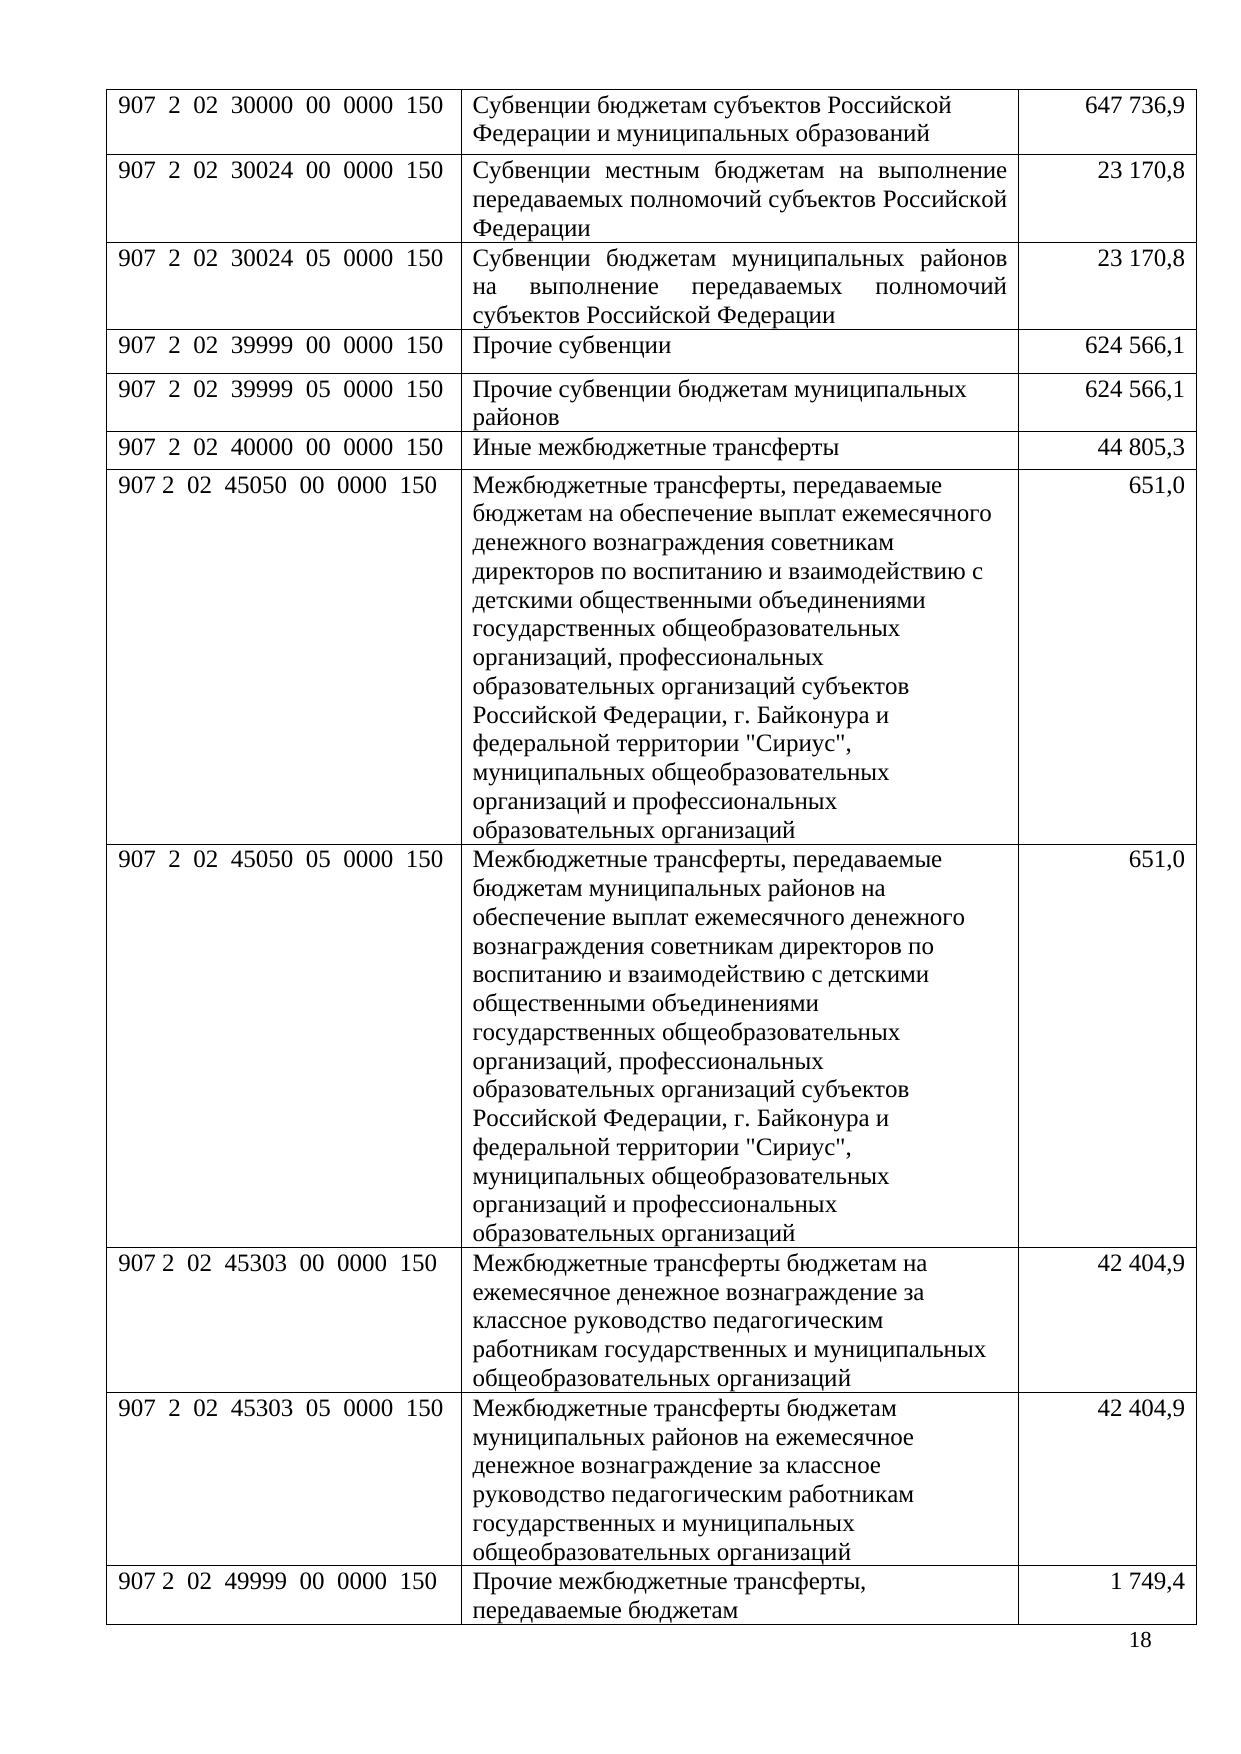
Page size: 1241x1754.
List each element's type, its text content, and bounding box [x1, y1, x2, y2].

table_cell Прочие межбюджетные трансферты, передаваемые бюджетам [462, 1566, 1018, 1624]
table_cell 907 2 02 30024 00 0000 150 [107, 155, 461, 242]
table_cell 42 404,9 [1019, 1248, 1196, 1392]
table_cell Субвенции бюджетам муниципальных районов на выполнение передаваемых полномочий субъектов Российской Федерации [462, 243, 1018, 329]
table_cell 907 2 02 40000 00 0000 150 [107, 432, 461, 469]
table_cell Прочие субвенции [462, 330, 1018, 373]
table_cell 907 2 02 45050 00 0000 150 [107, 470, 461, 843]
table_cell Субвенции местным бюджетам на выполнение передаваемых полномочий субъектов Российской Федерации [462, 155, 1018, 242]
table_cell 647 736,9 [1019, 90, 1196, 154]
table_cell 44 805,3 [1019, 432, 1196, 469]
table_cell Межбюджетные трансферты, передаваемые бюджетам муниципальных районов на обеспечение выплат ежемесячного денежного вознаграждения советникам директоров по воспитанию и взаимодействию с детскими общественными объединениями государственных общеобразовательных организаций, профессиональных образовательных организаций субъектов Российской Федерации, г. Байконура и федеральной территории "Сириус", муниципальных общеобразовательных организаций и профессиональных образовательных организаций [462, 845, 1018, 1247]
table_cell 907 2 02 39999 05 0000 150 [107, 374, 461, 431]
table_cell 651,0 [1019, 470, 1196, 843]
table_cell 1 749,4 [1019, 1566, 1196, 1624]
table_cell 907 2 02 39999 00 0000 150 [107, 330, 461, 373]
table_cell 907 2 02 30000 00 0000 150 [107, 90, 461, 154]
table_cell 907 2 02 45303 05 0000 150 [107, 1393, 461, 1565]
table_cell Субвенции бюджетам субъектов Российской Федерации и муниципальных образований [462, 90, 1018, 154]
table_cell 907 2 02 49999 00 0000 150 [107, 1566, 461, 1624]
table_cell Межбюджетные трансферты бюджетам на ежемесячное денежное вознаграждение за классное руководство педагогическим работникам государственных и муниципальных общеобразовательных организаций [462, 1248, 1018, 1392]
table_cell 907 2 02 45050 05 0000 150 [107, 845, 461, 1247]
table_cell 651,0 [1019, 845, 1196, 1247]
table_cell 23 170,8 [1019, 243, 1196, 329]
table_cell 907 2 02 30024 05 0000 150 [107, 243, 461, 329]
table_cell 624 566,1 [1019, 374, 1196, 431]
table_cell 624 566,1 [1019, 330, 1196, 373]
table_cell Прочие субвенции бюджетам муниципальных районов [462, 374, 1018, 431]
table_cell 23 170,8 [1019, 155, 1196, 242]
table_cell 907 2 02 45303 00 0000 150 [107, 1248, 461, 1392]
table_cell Иные межбюджетные трансферты [462, 432, 1018, 469]
table_cell Межбюджетные трансферты бюджетам муниципальных районов на ежемесячное денежное вознаграждение за классное руководство педагогическим работникам государственных и муниципальных общеобразовательных организаций [462, 1393, 1018, 1565]
table_cell Межбюджетные трансферты, передаваемые бюджетам на обеспечение выплат ежемесячного денежного вознаграждения советникам директоров по воспитанию и взаимодействию с детскими общественными объединениями государственных общеобразовательных организаций, профессиональных образовательных организаций субъектов Российской Федерации, г. Байконура и федеральной территории "Сириус", муниципальных общеобразовательных организаций и профессиональных образовательных организаций [462, 470, 1018, 843]
table_cell 42 404,9 [1019, 1393, 1196, 1565]
